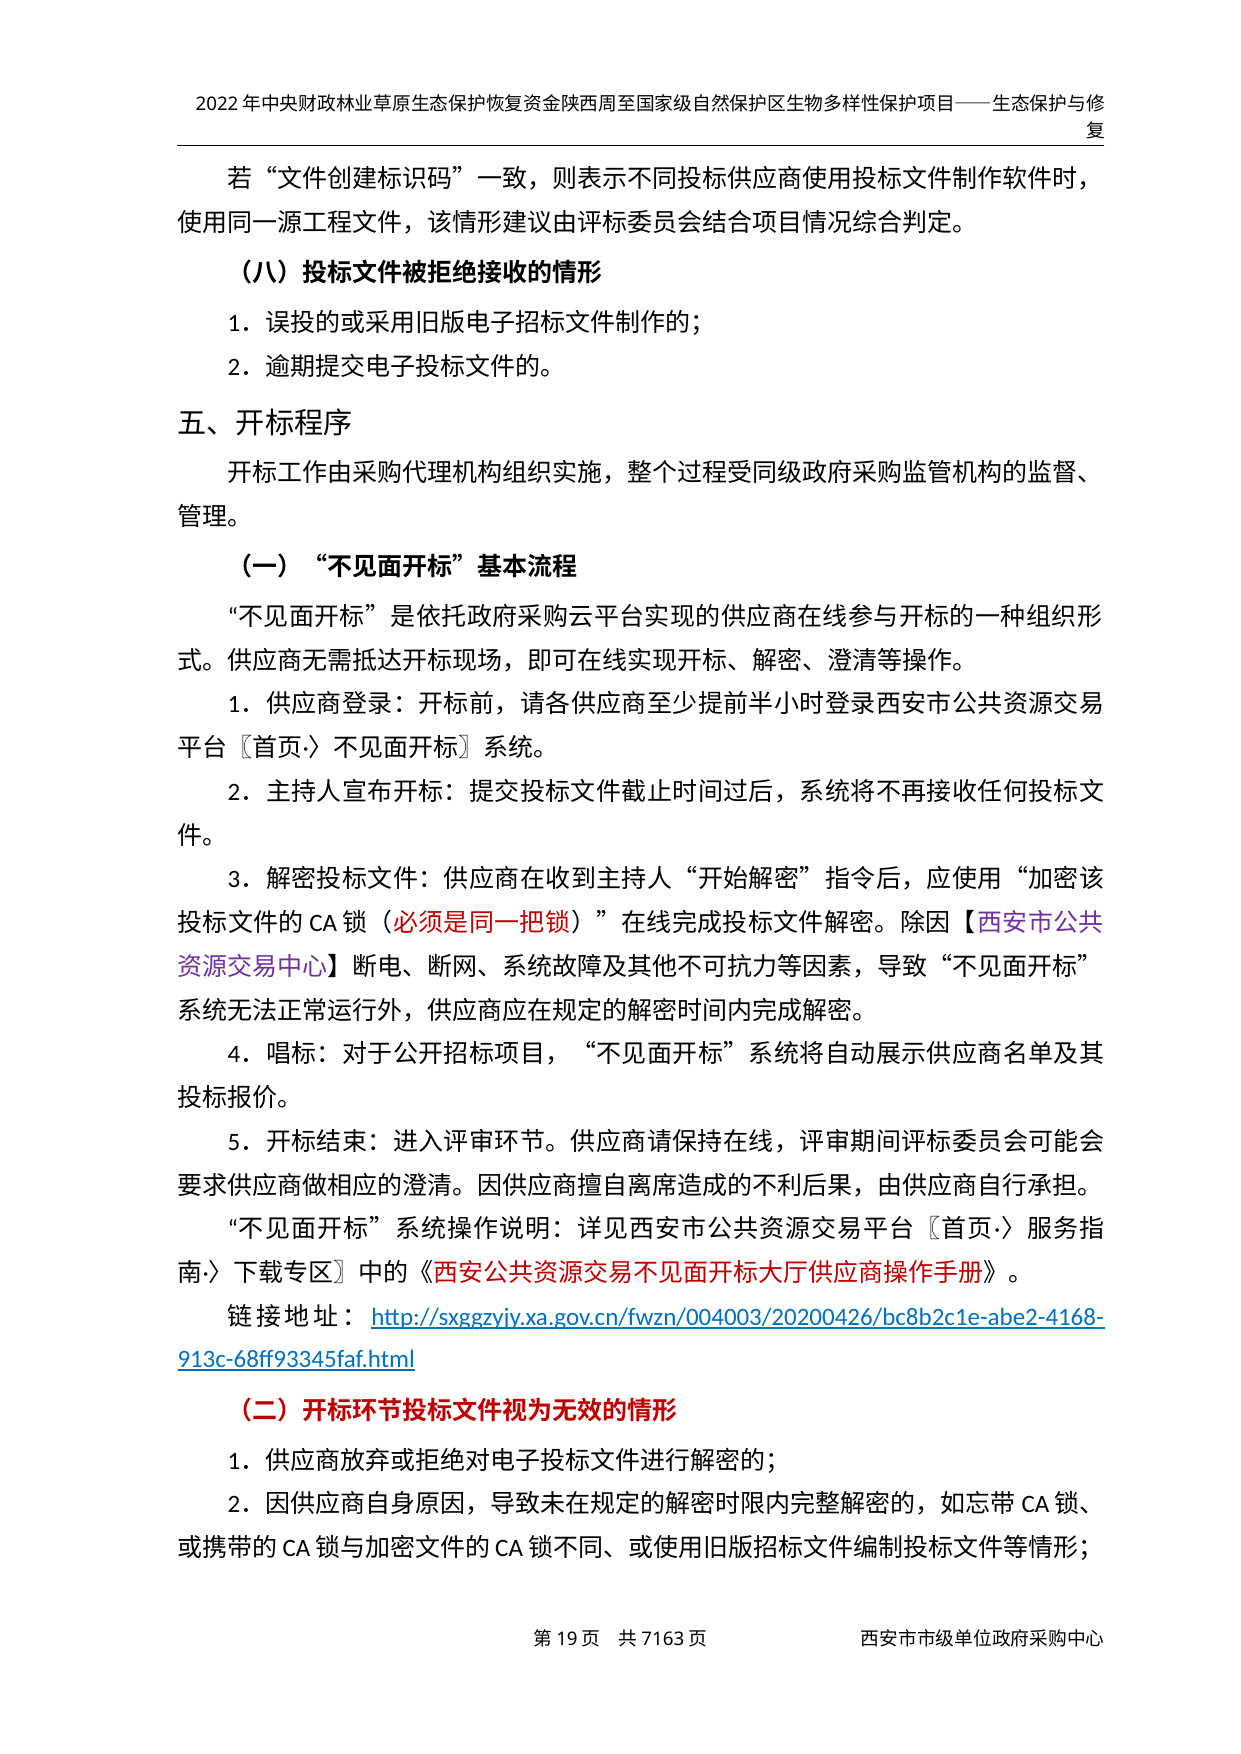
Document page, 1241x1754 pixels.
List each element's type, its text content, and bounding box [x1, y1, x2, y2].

text “不见面开标”系统操作说明：详见西安市公共资源交易平台〖首页·〉服务指南·〉下载专区〗中的《西安公共资源交易不见面开标大厅供应商操作手册》。 [177, 1205, 1104, 1293]
subtitle （八）投标文件被拒绝接收的情形 [177, 249, 1104, 293]
text 5．开标结束：进入评审环节。供应商请保持在线，评审期间评标委员会可能会要求供应商做相应的澄清。因供应商擅自离席造成的不利后果，由供应商自行承担。 [177, 1118, 1104, 1205]
text 开标工作由采购代理机构组织实施，整个过程受同级政府采购监管机构的监督、管理。 [177, 449, 1104, 536]
text 3．解密投标文件：供应商在收到主持人“开始解密”指令后，应使用“加密该投标文件的CA锁（必须是同一把锁）”在线完成投标文件解密。除因【西安市公共资源交易中心】断电、断网、系统故障及其他不可抗力等因素，导致“不见面开标”系统无法正常运行外，供应商应在规定的解密时间内完成解密。 [177, 855, 1104, 1030]
text 2．逾期提交电子投标文件的。 [177, 343, 1104, 386]
text 链接地址：http://sxggzyjy.xa.gov.cn/fwzn/004003/20200426/bc8b2c1e-abe2-4168-913c-68ff93345faf.html [177, 1293, 1104, 1380]
text 若“文件创建标识码”一致，则表示不同投标供应商使用投标文件制作软件时，使用同一源工程文件，该情形建议由评标委员会结合项目情况综合判定。 [177, 155, 1104, 243]
text 1．供应商登录：开标前，请各供应商至少提前半小时登录西安市公共资源交易平台〖首页·〉不见面开标〗系统。 [177, 680, 1104, 768]
subtitle （一）“不见面开 标”基本流程 [177, 543, 1104, 586]
subtitle 五、开标程序 [177, 399, 1104, 443]
text 2．主持人宣布开标：提交投标文件截止时间过后，系统将不再接收任何投标文件。 [177, 768, 1104, 855]
text 4．唱标：对于公开招标项目，“不见面开标”系统将自动展示供应商名单及其投标报价。 [177, 1030, 1104, 1118]
text 1．误投的或采用旧版电子招标文件制作的； [177, 299, 1104, 343]
text “不见面开标”是依托政府采购云平台实现的供应商在线参与开标的一种组织形式。供应商无需抵达开标现场，即可在线实现开标、解密、澄清等操作。 [177, 593, 1104, 680]
text 2．因供应商自身原因，导致未在规定的解密时限内完整解密的，如忘带CA锁、或携带的CA锁与加密文件的CA锁不同、或使用旧版招标文件编制投标文件等情形； [177, 1480, 1104, 1568]
text 1．供应商放弃或拒绝对电子投标文件进行解密的； [177, 1436, 1104, 1480]
subtitle （二）开标环节投标文件视为无效的情形 [177, 1386, 1104, 1430]
